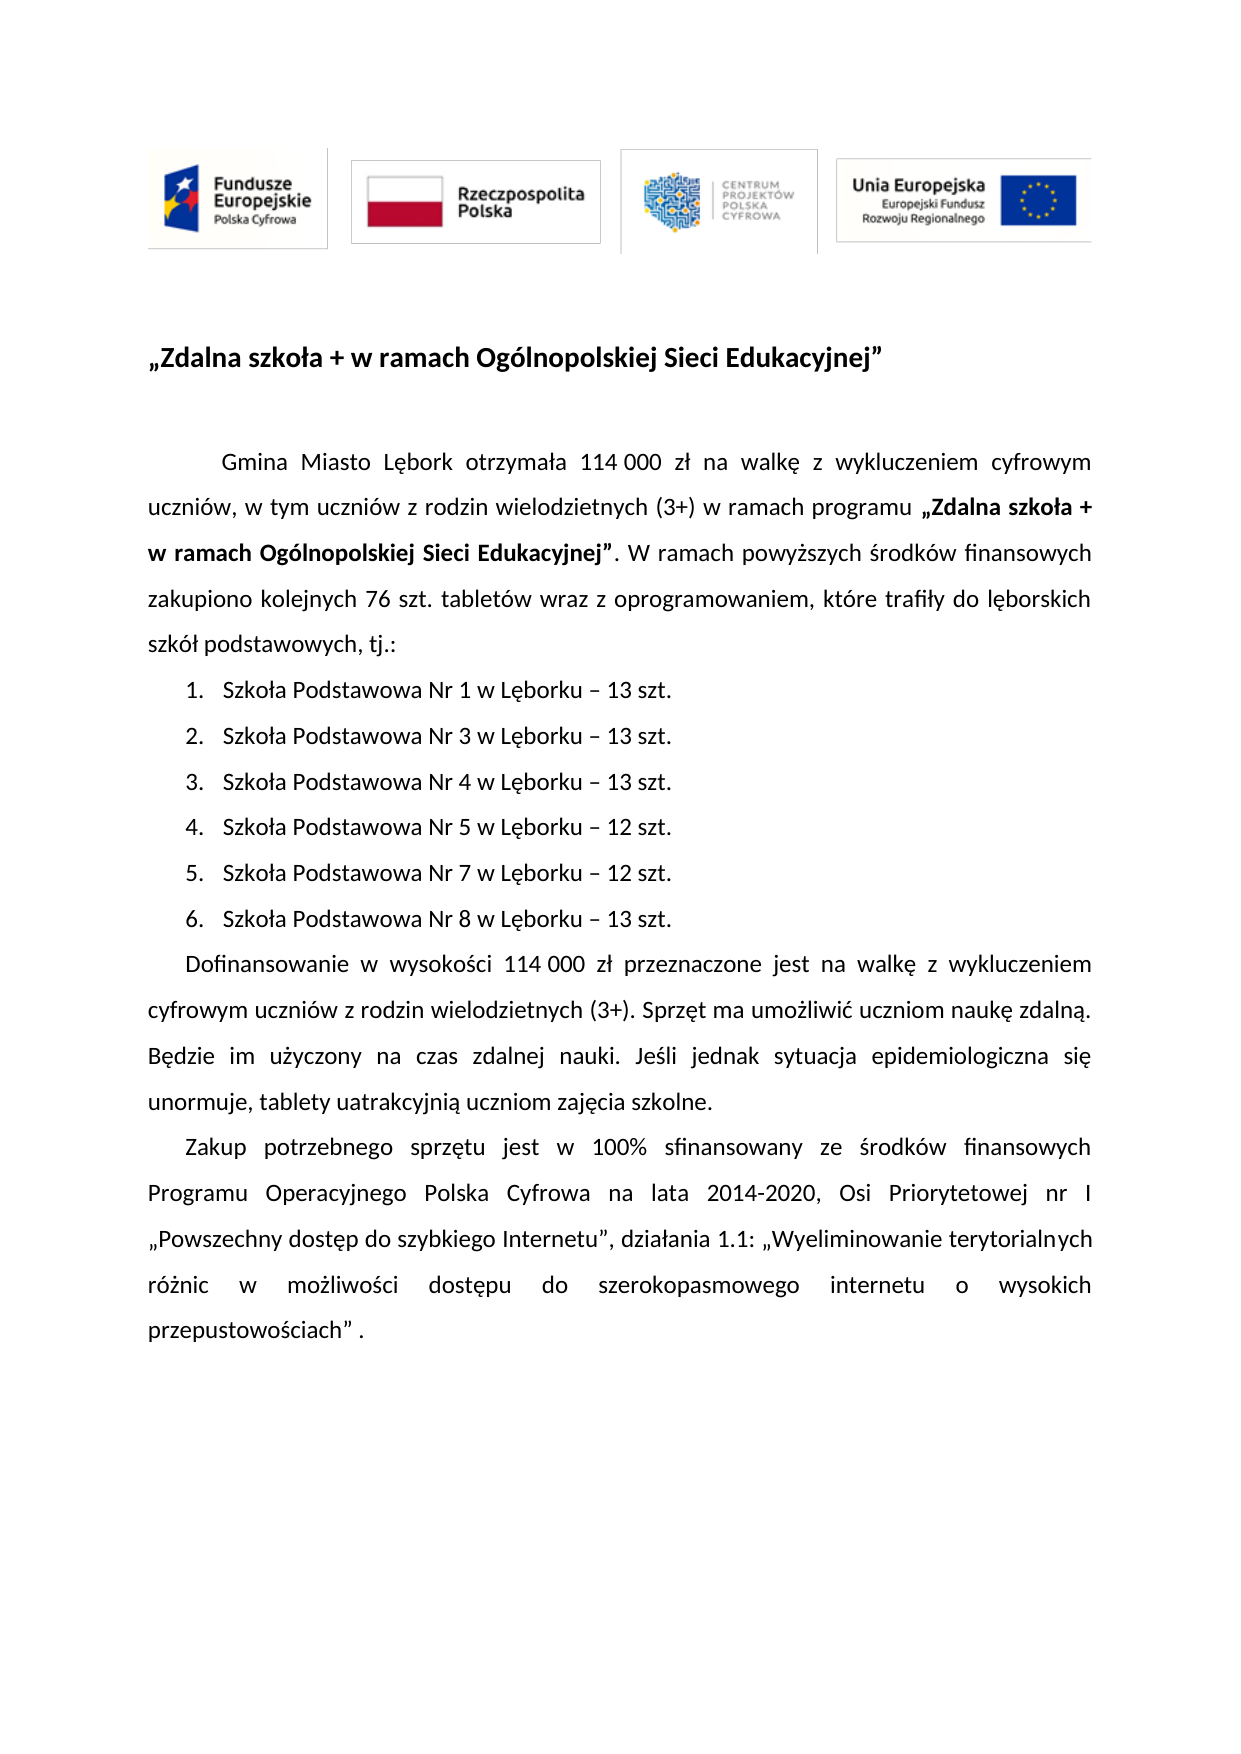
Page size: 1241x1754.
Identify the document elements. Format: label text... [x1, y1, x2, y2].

list Szkoła Podstawowa Nr 5 w Lęborku – 12 szt. [185, 811, 1092, 842]
text Zakup potrzebnego sprzętu jest w 100% sfinansowany ze środków finansowych Programu Operacyjnego Polska Cyfrowa na lata 2014-2020, Osi Priorytetowej nr I „Powszechny dostęp do szybkiego Internetu”, działania 1.1: „Wyeliminowanie terytorialnych różnic w możliwości dostępu do szerokopasmowego internetu o wysokich przepustowościach” . [148, 1132, 1092, 1345]
text Gmina Miasto Lębork otrzymała 114 000 zł na walkę z wykluczeniem cyfrowym uczniów, w tym uczniów z rodzin wielodzietnych (3+) w ramach programu „Zdalna szkoła + w ramach Ogólnopolskiej Sieci Edukacyjnej”. W ramach powyższych środków finansowych zakupiono kolejnych 76 szt. tabletów wraz z oprogramowaniem, które trafiły do lęborskich szkół podstawowych, tj.: [148, 446, 1092, 659]
list Szkoła Podstawowa Nr 1 w Lęborku – 13 szt. [185, 674, 1092, 705]
text Dofinansowanie w wysokości 114 000 zł przeznaczone jest na walkę z wykluczeniem cyfrowym uczniów z rodzin wielodzietnych (3+). Sprzęt ma umożliwić uczniom naukę zdalną. Będzie im użyczony na czas zdalnej nauki. Jeśli jednak sytuacja epidemiologiczna się unormuje, tablety uatrakcyjnią uczniom zajęcia szkolne. [148, 949, 1092, 1116]
list Szkoła Podstawowa Nr 3 w Lęborku – 13 szt. [185, 720, 1092, 751]
list Szkoła Podstawowa Nr 4 w Lęborku – 13 szt. [185, 766, 1092, 796]
list Szkoła Podstawowa Nr 7 w Lęborku – 12 szt. [185, 857, 1092, 888]
text „Zdalna szkoła + w ramach Ogólnopolskiej Sieci Edukacyjnej” [148, 339, 1092, 374]
list Szkoła Podstawowa Nr 8 w Lęborku – 13 szt. [185, 903, 1092, 933]
